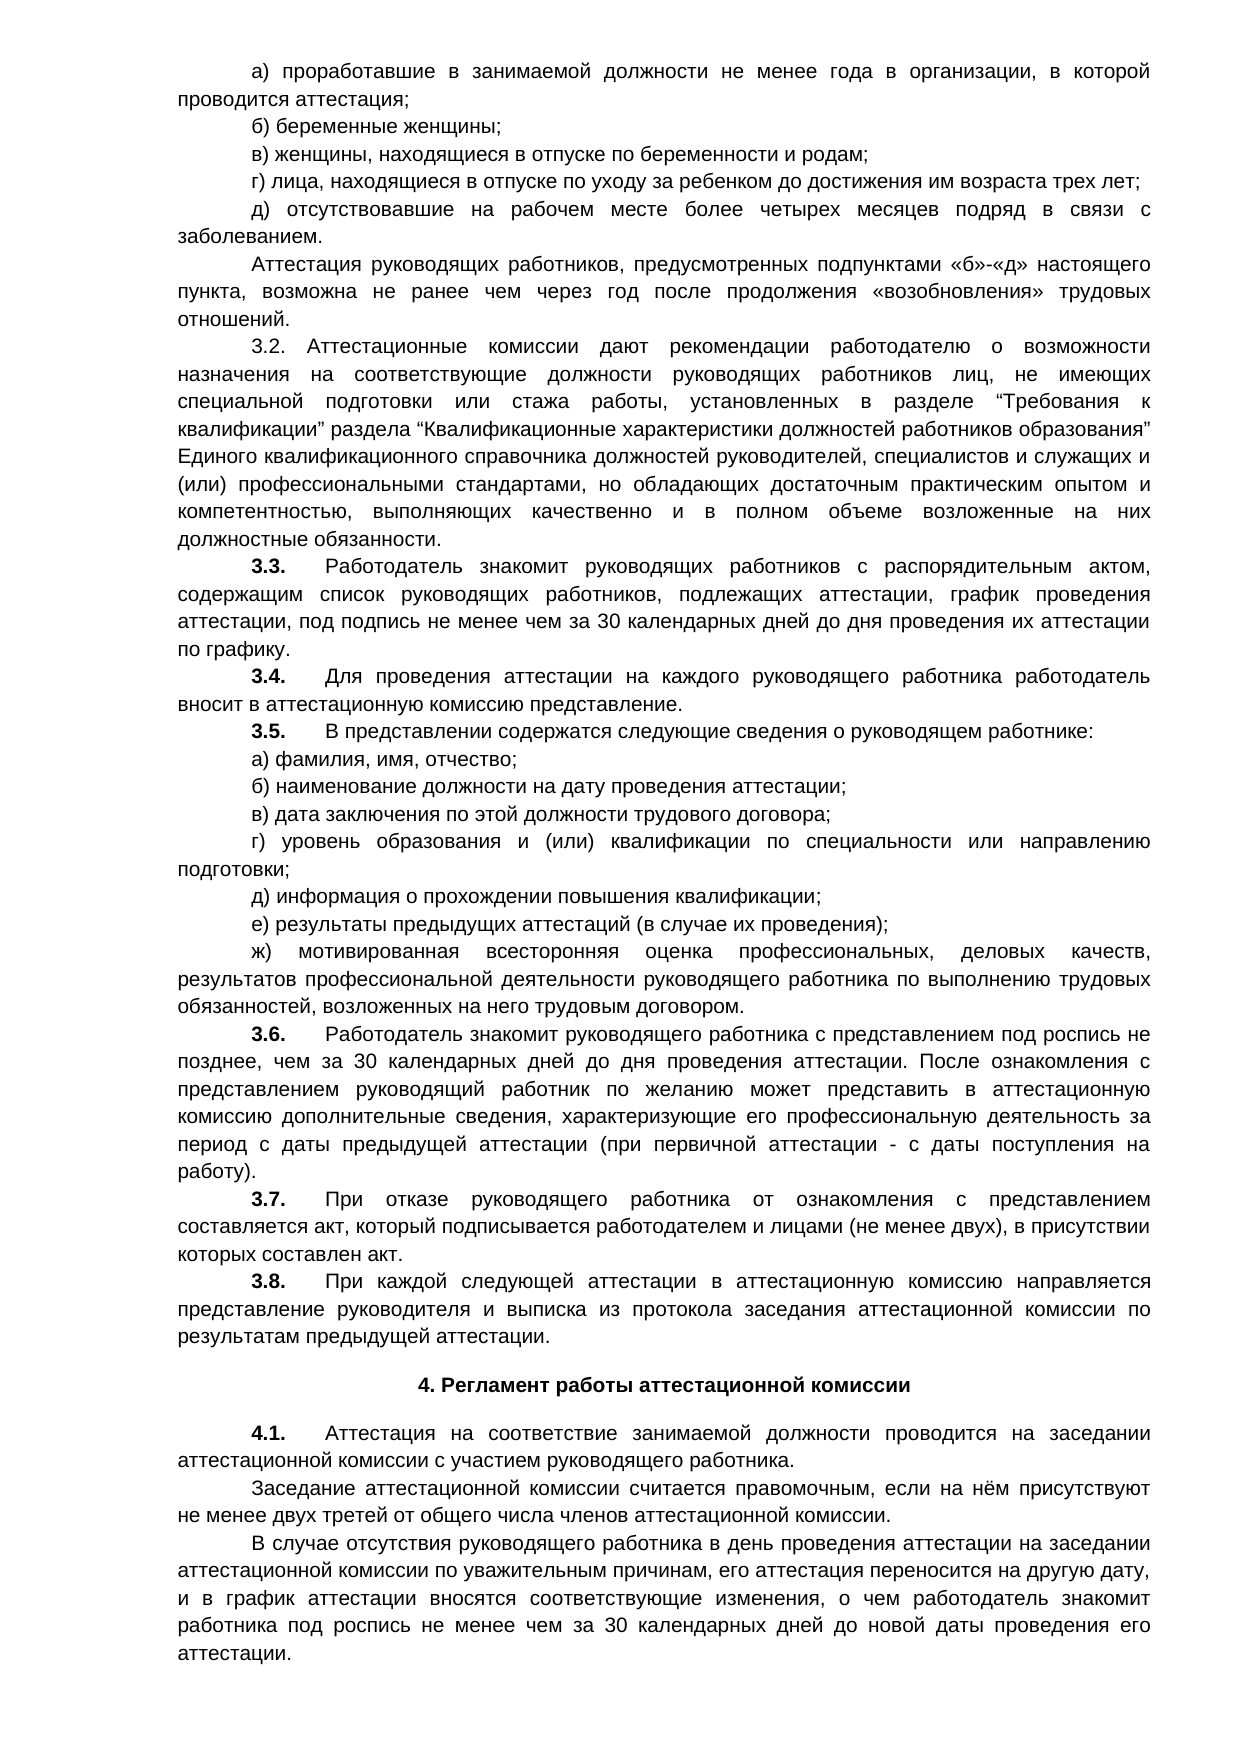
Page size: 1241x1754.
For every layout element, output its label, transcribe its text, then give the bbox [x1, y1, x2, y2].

text 3.3. Работодатель знакомит руководящих работников с распорядительным актом, содержащим список руководящих работников, подлежащих аттестации, график проведения аттестации, под подпись не менее чем за 30 календарных дней до дня проведения их аттестации по графику. [177, 554, 1152, 661]
text г) лица, находящиеся в отпуске по уходу за ребенком до достижения им возраста трех лет; [177, 169, 1152, 193]
text ж) мотивированная всесторонняя оценка профессиональных, деловых качеств, результатов профессиональной деятельности руководящего работника по выполнению трудовых обязанностей, возложенных на него трудовым договором. [177, 939, 1152, 1018]
text б) беременные женщины; [177, 114, 1152, 138]
text 3.5. В представлении содержатся следующие сведения о руководящем работнике: [177, 719, 1152, 743]
text б) наименование должности на дату проведения аттестации; [177, 774, 1152, 798]
text 3.2. Аттестационные комиссии дают рекомендации работодателю о возможности назначения на соответствующие должности руководящих работников лиц, не имеющих специальной подготовки или стажа работы, установленных в разделе “Требования к квалификации” раздела “Квалификационные характеристики должностей работников образования” Единого квалификационного справочника должностей руководителей, специалистов и служащих и (или) профессиональными стандартами, но обладающих достаточным практическим опытом и компетентностью, выполняющих качественно и в полном объеме возложенные на них должностные обязанности. [177, 334, 1152, 551]
text 4. Регламент работы аттестационной комиссии [177, 1372, 1152, 1396]
text в) женщины, находящиеся в отпуске по беременности и родам; [177, 142, 1152, 166]
text В случае отсутствия руководящего работника в день проведения аттестации на заседании аттестационной комиссии по уважительным причинам, его аттестация переносится на другую дату, и в график аттестации вносятся соответствующие изменения, о чем работодатель знакомит работника под роспись не менее чем за 30 календарных дней до новой даты проведения его аттестации. [177, 1531, 1152, 1665]
text 3.4. Для проведения аттестации на каждого руководящего работника работодатель вносит в аттестационную комиссию представление. [177, 664, 1152, 716]
text а) проработавшие в занимаемой должности не менее года в организации, в которой проводится аттестация; [177, 59, 1152, 111]
text 4.1. Аттестация на соответствие занимаемой должности проводится на заседании аттестационной комиссии с участием руководящего работника. [177, 1421, 1152, 1472]
text д) отсутствовавшие на рабочем месте более четырех месяцев подряд в связи с заболеванием. [177, 197, 1152, 248]
text а) фамилия, имя, отчество; [177, 747, 1152, 771]
text 3.6. Работодатель знакомит руководящего работника с представлением под роспись не позднее, чем за 30 календарных дней до дня проведения аттестации. После ознакомления с представлением руководящий работник по желанию может представить в аттестационную комиссию дополнительные сведения, характеризующие его профессиональную деятельность за период с даты предыдущей аттестации (при первичной аттестации - с даты поступления на работу). [177, 1022, 1152, 1183]
text г) уровень образования и (или) квалификации по специальности или направлению подготовки; [177, 829, 1152, 881]
text е) результаты предыдущих аттестаций (в случае их проведения); [177, 912, 1152, 936]
text д) информация о прохождении повышения квалификации; [177, 884, 1152, 908]
text 3.7. При отказе руководящего работника от ознакомления с представлением составляется акт, который подписывается работодателем и лицами (не менее двух), в присутствии которых составлен акт. [177, 1187, 1152, 1266]
text в) дата заключения по этой должности трудового договора; [177, 802, 1152, 826]
text Аттестация руководящих работников, предусмотренных подпунктами «б»-«д» настоящего пункта, возможна не ранее чем через год после продолжения «возобновления» трудовых отношений. [177, 252, 1152, 331]
text Заседание аттестационной комиссии считается правомочным, если на нём присутствуют не менее двух третей от общего числа членов аттестационной комиссии. [177, 1476, 1152, 1527]
text 3.8. При каждой следующей аттестации в аттестационную комиссию направляется представление руководителя и выписка из протокола заседания аттестационной комиссии по результатам предыдущей аттестации. [177, 1269, 1152, 1348]
